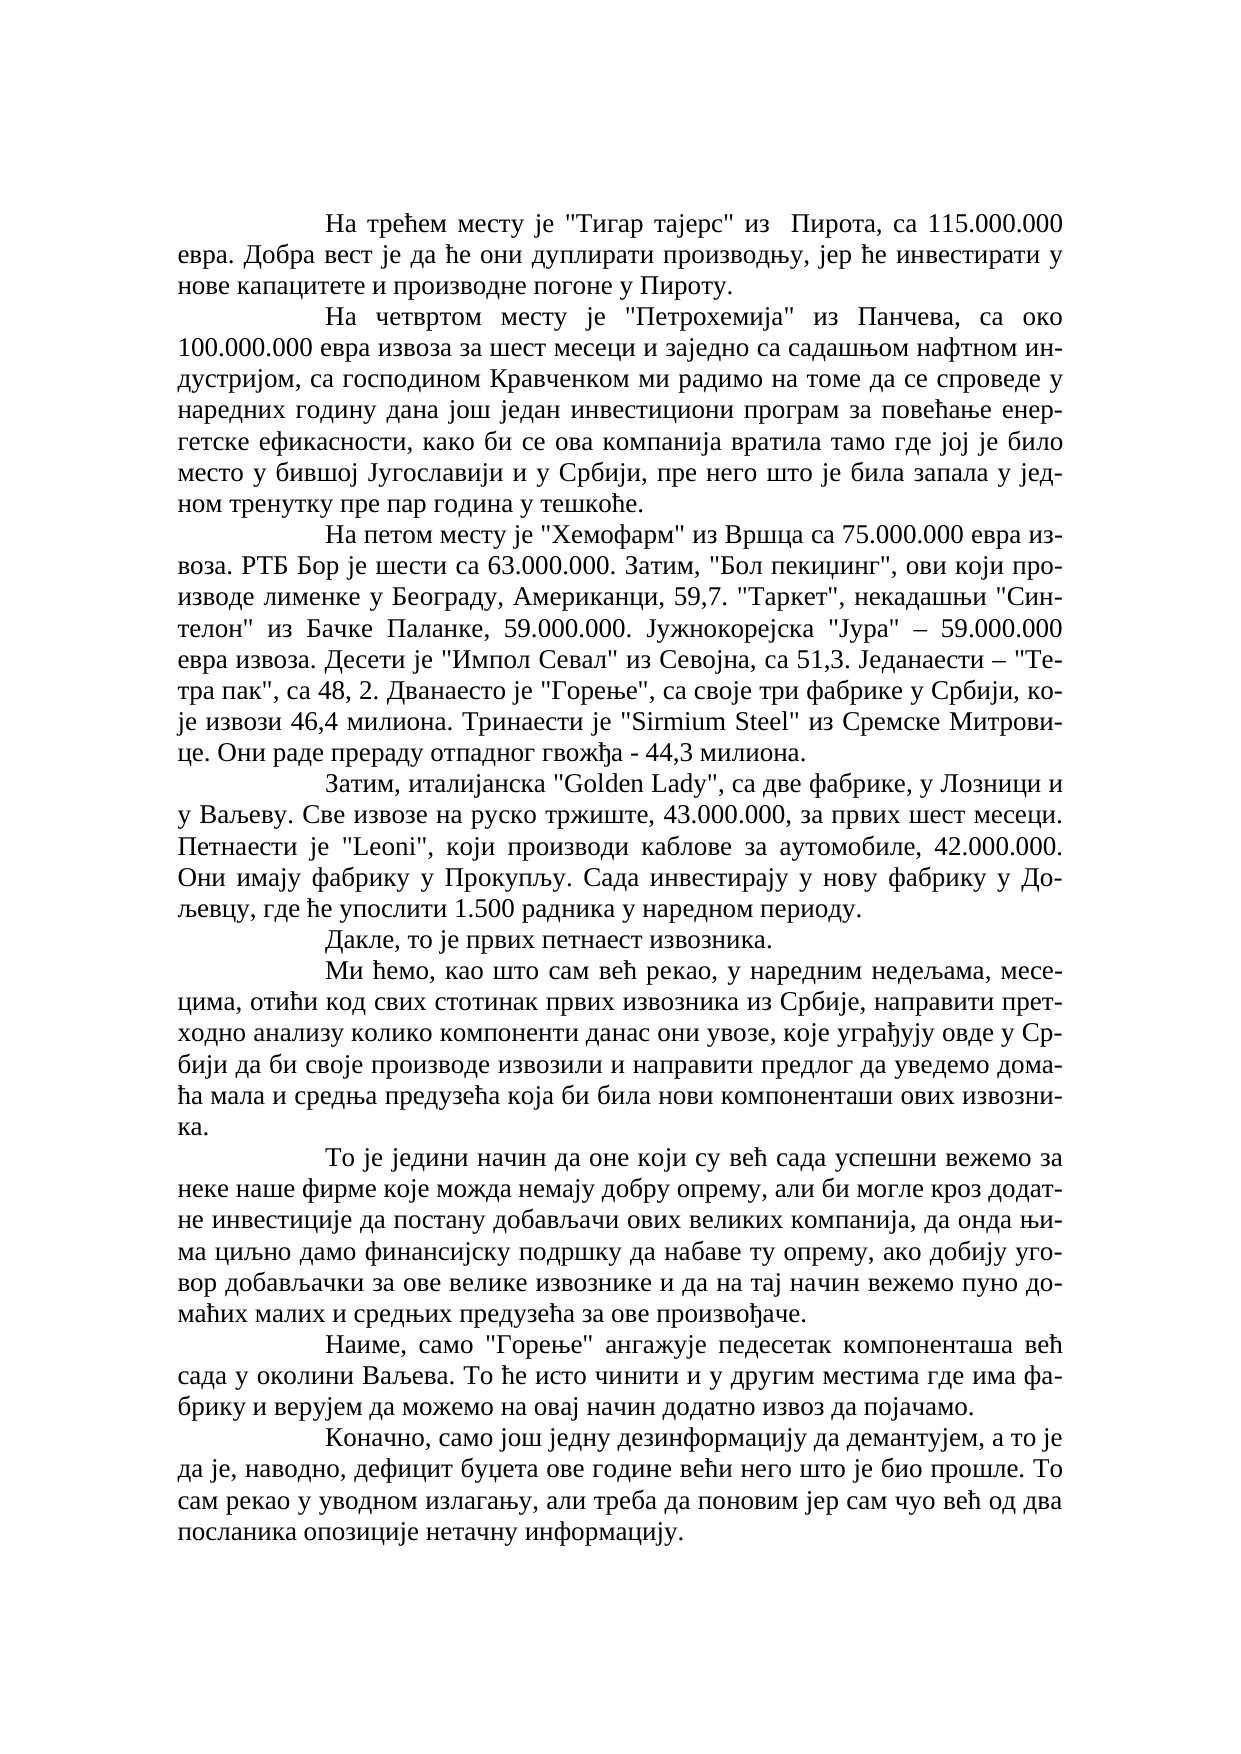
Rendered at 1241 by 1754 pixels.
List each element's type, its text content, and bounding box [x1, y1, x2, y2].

text Дакле, то је првих петнаест извозника. [177, 923, 1063, 954]
text Наиме, само "Горење" ангажује педесетак компоненташа већ сада у околини Ваљева. То ће исто чинити и у другим местима где има фабрику и верујем да можемо на овај начин додатно извоз да појачамо. [177, 1328, 1063, 1421]
text Затим, италијанска "Golden Lady", са две фабрике, у Лозници и у Ваљеву. Све извозе на руско тржиште, 43.000.000, за првих шест месеци. Петнаести је "Leoni", који производи каблове за аутомобиле, 42.000.000. Они имају фабрику у Прокупљу. Сада инвестирају у нову фабрику у Дољевцу, где ће упослити 1.500 радника у наредном периоду. [177, 767, 1063, 923]
text На четвртом месту је "Петрохемија" из Панчева, са око 100.000.000 евра извоза за шест месеци и заједно са садашњом нафтном индустријом, са господином Кравченком ми радимо на томе да се спроведе у наредних годину дана још један инвестициони програм за повећање енергетске ефикасности, како би се ова компанија вратила тамо где јој је било место у бившој Југославији и у Србији, пре него што је била запала у једном тренутку пре пар година у тешкоће. [177, 300, 1063, 518]
text То је једини начин да оне који су већ сада успешни вежемо за неке наше фирме које можда немају добру опрему, али би могле кроз додатне инвестиције да постану добављачи ових великих компанија, да онда њима циљно дамо финансијску подршку да набаве ту опрему, ако добију уговор добављачки за ове велике извознике и да на тај начин вежемо пуно домаћих малих и средњих предузећа за ове произвођаче. [177, 1141, 1063, 1328]
text Коначно, само још једну дезинформацију да демантујем, а то је да је, наводно, дефицит буџета ове године већи него што је био прошле. То сам рекао у уводном излагању, али треба да поновим јер сам чуо већ од два посланика опозиције нетачну информацију. [177, 1421, 1063, 1546]
text Ми ћемо, као што сам већ рекао, у наредним недељама, месецима, отићи код свих стотинак првих извозника из Србије, направити претходно анализу колико компоненти данас они увозе, које уграђују овде у Србији да би своје производе извозили и направити предлог да уведемо домаћа мала и средња предузећа која би била нови компоненташи ових извозника. [177, 954, 1063, 1141]
text На петом месту је "Хемофарм" из Вршца са 75.000.000 евра извоза. РТБ Бор је шести са 63.000.000. Затим, "Бол пекиџинг", ови који производе лименке у Београду, Американци, 59,7. "Таркет", некадашњи "Синтелон" из Бачке Паланке, 59.000.000. Јужнокорејска "Јура" – 59.000.000 евра извоза. Десети је "Импол Севал" из Севојна, са 51,3. Једанаести – "Тетра пак", са 48, 2. Дванаесто је "Горење", са своје три фабрике у Србији, које извози 46,4 милиона. Тринаести је "Sirmium Steel" из Сремске Митровице. Они раде прераду отпадног гвожђа - 44,3 милиона. [177, 518, 1063, 767]
text На трећем месту је "Тигар тајерс" из Пирота, са 115.000.000 евра. Добра вест је да ће они дуплирати производњу, јер ће инвестирати у нове капацитете и производне погоне у Пироту. [177, 207, 1063, 300]
